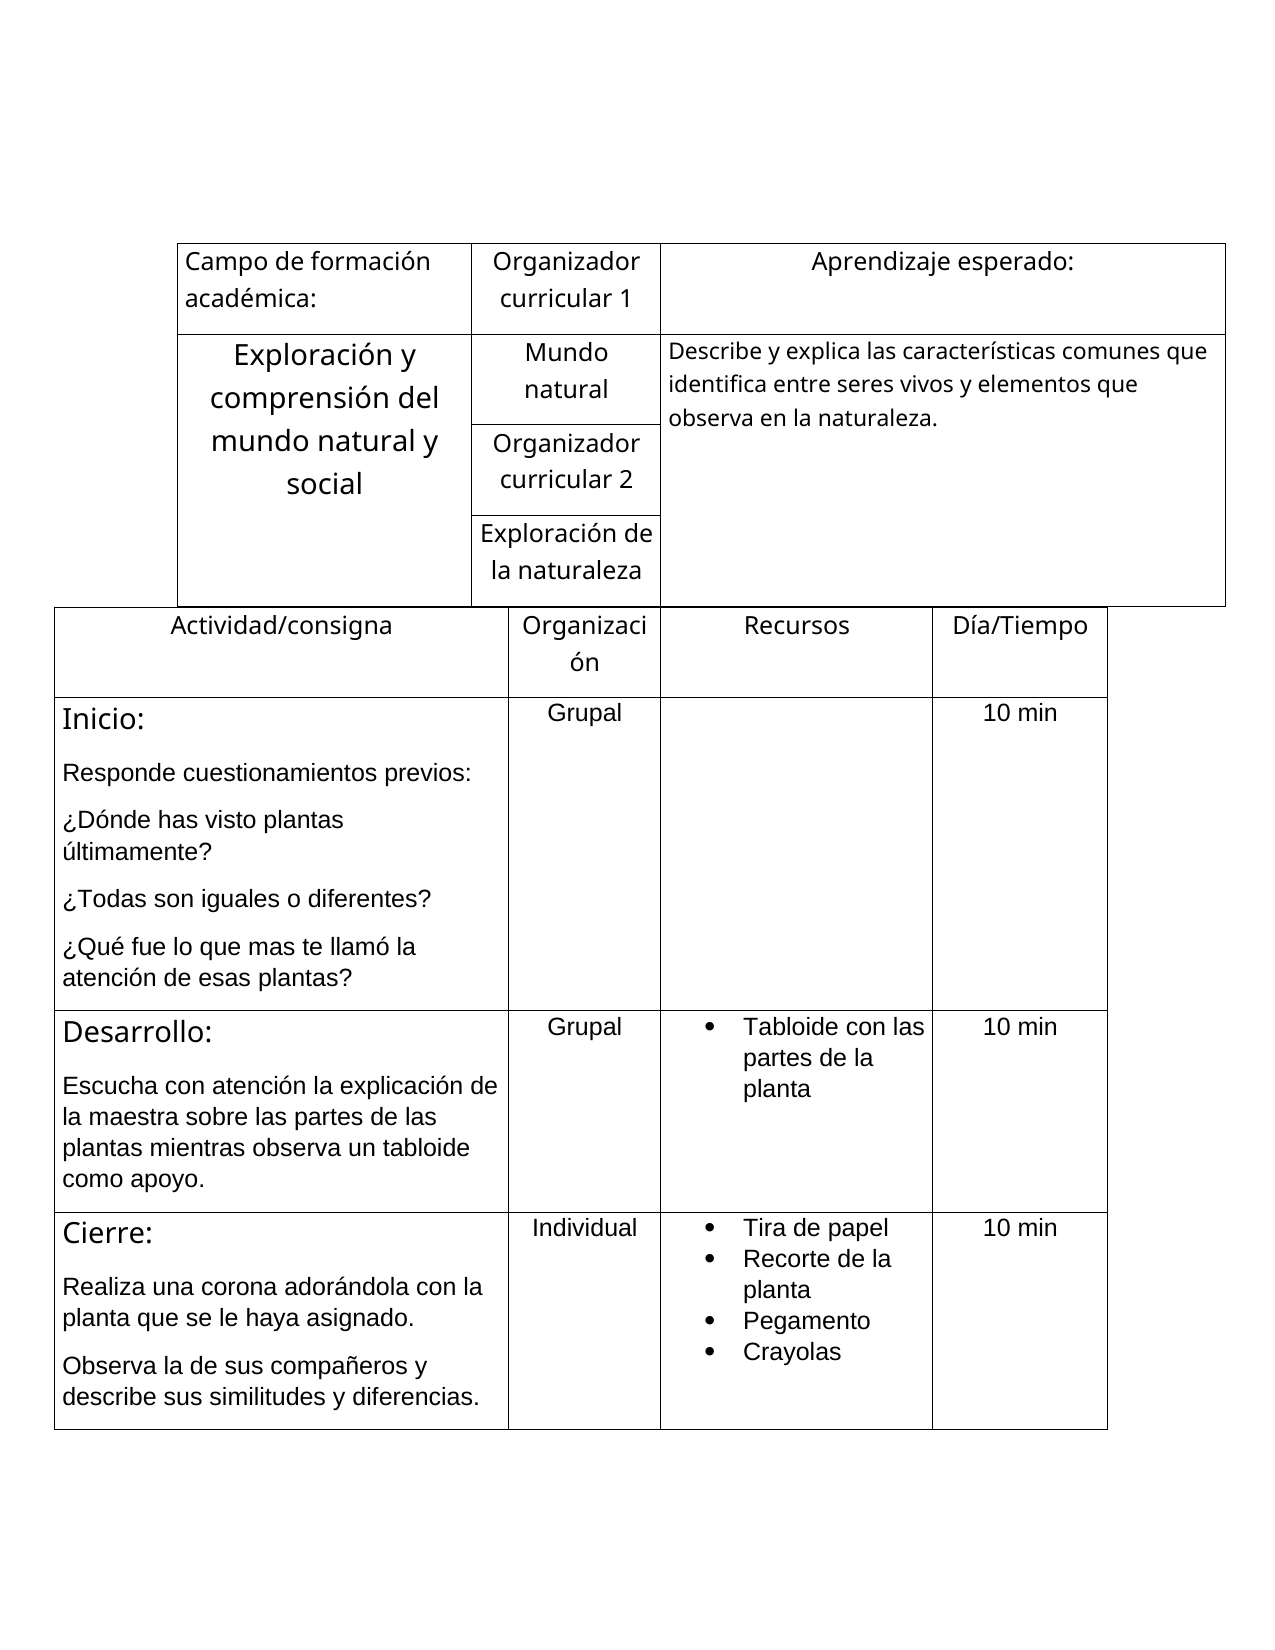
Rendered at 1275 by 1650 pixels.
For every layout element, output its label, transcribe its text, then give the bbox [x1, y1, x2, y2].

table_cell [661, 698, 932, 1010]
table_header Recursos [661, 608, 932, 697]
table_cell Inicio: Responde cuestionamientos previos: ¿Dónde has visto plantas últimamente? ¿Todas son iguales o diferentes? ¿Qué fue lo que mas te llamó la atención de esas plantas? [55, 698, 508, 1010]
table_cell Describe y explica las características comunes que identifica entre seres vivos y elementos que observa en la naturaleza. [661, 335, 1225, 606]
table_cell Desarrollo: Escucha con atención la explicación de la maestra sobre las partes de las plantas mientras observa un tabloide como apoyo. [55, 1011, 508, 1212]
table_cell Exploración de la naturaleza [472, 516, 660, 606]
table_cell 10 min [933, 1011, 1107, 1212]
table_cell Tira de papel Recorte de la planta Pegamento Crayolas [661, 1213, 932, 1429]
table_header Organizador curricular 1 [472, 244, 660, 334]
table_header Día/Tiempo [933, 608, 1107, 697]
table_cell Tabloide con las partes de la planta [661, 1011, 932, 1212]
table_cell 10 min [933, 1213, 1107, 1429]
table_header Campo de formación académica: [178, 244, 471, 334]
table_cell Grupal [509, 698, 660, 1010]
table_cell 10 min [933, 698, 1107, 1010]
table_header Actividad/consigna [55, 608, 508, 697]
table_cell Mundo natural [472, 335, 660, 424]
table_cell Exploración y comprensión del mundo natural y social [178, 335, 471, 606]
table_cell Individual [509, 1213, 660, 1429]
table_cell Cierre: Realiza una corona adorándola con la planta que se le haya asignado. Observa la de sus compañeros y describe sus similitudes y diferencias. [55, 1213, 508, 1429]
table_cell Organizador curricular 2 [472, 425, 660, 515]
table_cell Grupal [509, 1011, 660, 1212]
table_header Aprendizaje esperado: [661, 244, 1225, 334]
table_header Organización [509, 608, 660, 697]
